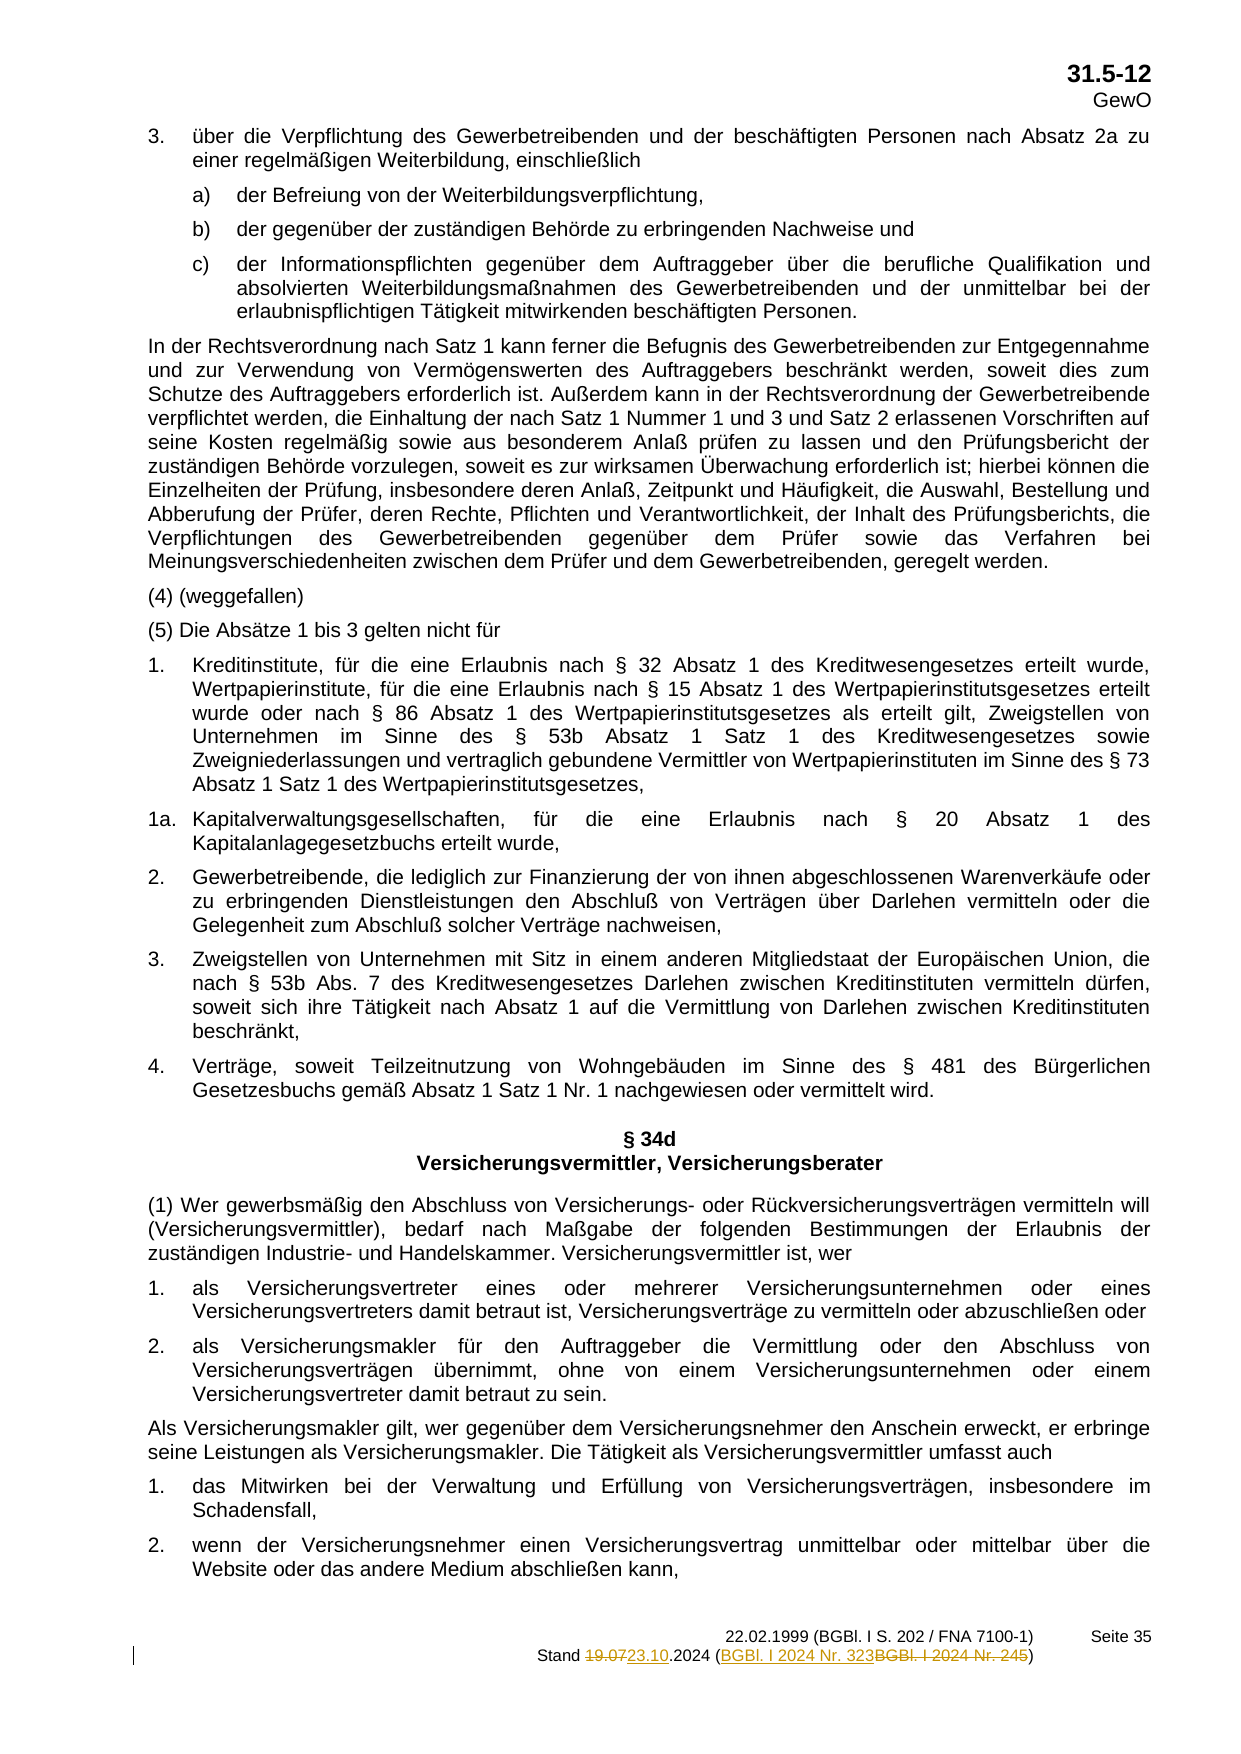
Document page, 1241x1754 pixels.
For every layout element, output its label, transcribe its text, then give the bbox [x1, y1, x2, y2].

text 1. als Versicherungsvertreter eines oder mehrerer Versicherungsunternehmen oder eines Versicherungsvertreters damit betraut ist, Versicherungsverträge zu vermitteln oder abzuschließen oder [148, 1275, 1152, 1323]
text b) der gegenüber der zuständigen Behörde zu erbringenden Nachweise und [192, 217, 1152, 241]
text 1. Kreditinstitute, für die eine Erlaubnis nach § 32 Absatz 1 des Kreditwesengesetzes erteilt wurde, Wertpapierinstitute, für die eine Erlaubnis nach § 15 Absatz 1 des Wertpapierinstitutsgesetzes erteilt wurde oder nach § 86 Absatz 1 des Wertpapierinstitutsgesetzes als erteilt gilt, Zweigstellen von Unternehmen im Sinne des § 53b Absatz 1 Satz 1 des Kreditwesengesetzes sowie Zweigniederlassungen und vertraglich gebundene Vermittler von Wertpapierinstituten im Sinne des § 73 Absatz 1 Satz 1 des Wertpapierinstitutsgesetzes, [148, 652, 1152, 796]
subtitle § 34d Versicherungsvermittler, Versicherungsberater [148, 1126, 1152, 1174]
text 2. wenn der Versicherungsnehmer einen Versicherungsvertrag unmittelbar oder mittelbar über die Website oder das andere Medium abschließen kann, [148, 1533, 1152, 1581]
text Als Versicherungsmakler gilt, wer gegenüber dem Versicherungsnehmer den Anschein erweckt, er erbringe seine Leistungen als Versicherungsmakler. Die Tätigkeit als Versicherungsvermittler umfasst auch [148, 1416, 1152, 1464]
text 2. als Versicherungsmakler für den Auftraggeber die Vermittlung oder den Abschluss von Versicherungsverträgen übernimmt, ohne von einem Versicherungsunternehmen oder einem Versicherungsvertreter damit betraut zu sein. [148, 1334, 1152, 1406]
text 1a. Kapitalverwaltungsgesellschaften, für die eine Erlaubnis nach § 20 Absatz 1 des Kapitalanlagegesetzbuchs erteilt wurde, [148, 807, 1152, 854]
text (4) (weggefallen) [148, 584, 1152, 608]
text 3. Zweigstellen von Unternehmen mit Sitz in einem anderen Mitgliedstaat der Europäischen Union, die nach § 53b Abs. 7 des Kreditwesengesetzes Darlehen zwischen Kreditinstituten vermitteln dürfen, soweit sich ihre Tätigkeit nach Absatz 1 auf die Vermittlung von Darlehen zwischen Kreditinstituten beschränkt, [148, 947, 1152, 1043]
text 2. Gewerbetreibende, die lediglich zur Finanzierung der von ihnen abgeschlossenen Warenverkäufe oder zu erbringenden Dienstleistungen den Abschluß von Verträgen über Darlehen vermitteln oder die Gelegenheit zum Abschluß solcher Verträge nachweisen, [148, 865, 1152, 937]
text (5) Die Absätze 1 bis 3 gelten nicht für [148, 618, 1152, 642]
text a) der Befreiung von der Weiterbildungsverpflichtung, [192, 183, 1152, 207]
text In der Rechtsverordnung nach Satz 1 kann ferner die Befugnis des Gewerbetreibenden zur Entgegennahme und zur Verwendung von Vermögenswerten des Auftraggebers beschränkt werden, soweit dies zum Schutze des Auftraggebers erforderlich ist. Außerdem kann in der Rechtsverordnung der Gewerbetreibende verpflichtet werden, die Einhaltung der nach Satz 1 Nummer 1 und 3 und Satz 2 erlassenen Vorschriften auf seine Kosten regelmäßig sowie aus besonderem Anlaß prüfen zu lassen und den Prüfungsbericht der zuständigen Behörde vorzulegen, soweit es zur wirksamen Überwachung erforderlich ist; hierbei können die Einzelheiten der Prüfung, insbesondere deren Anlaß, Zeitpunkt und Häufigkeit, die Auswahl, Bestellung und Abberufung der Prüfer, deren Rechte, Pflichten und Verantwortlichkeit, der Inhalt des Prüfungsberichts, die Verpflichtungen des Gewerbetreibenden gegenüber dem Prüfer sowie das Verfahren bei Meinungsverschiedenheiten zwischen dem Prüfer und dem Gewerbetreibenden, geregelt werden. [148, 334, 1152, 573]
text (1) Wer gewerbsmäßig den Abschluss von Versicherungs- oder Rückversicherungsverträgen vermitteln will (Versicherungsvermittler), bedarf nach Maßgabe der folgenden Bestimmungen der Erlaubnis der zuständigen Industrie- und Handelskammer. Versicherungsvermittler ist, wer [148, 1193, 1152, 1265]
text 1. das Mitwirken bei der Verwaltung und Erfüllung von Versicherungsverträgen, insbesondere im Schadensfall, [148, 1474, 1152, 1522]
text 4. Verträge, soweit Teilzeitnutzung von Wohngebäuden im Sinne des § 481 des Bürgerlichen Gesetzesbuchs gemäß Absatz 1 Satz 1 Nr. 1 nachgewiesen oder vermittelt wird. [148, 1053, 1152, 1101]
text 3. über die Verpflichtung des Gewerbetreibenden und der beschäftigten Personen nach Absatz 2a zu einer regelmäßigen Weiterbildung, einschließlich [148, 124, 1152, 172]
text c) der Informationspflichten gegenüber dem Auftraggeber über die berufliche Qualifikation und absolvierten Weiterbildungsmaßnahmen des Gewerbetreibenden und der unmittelbar bei der erlaubnispflichtigen Tätigkeit mitwirkenden beschäftigten Personen. [192, 251, 1152, 323]
